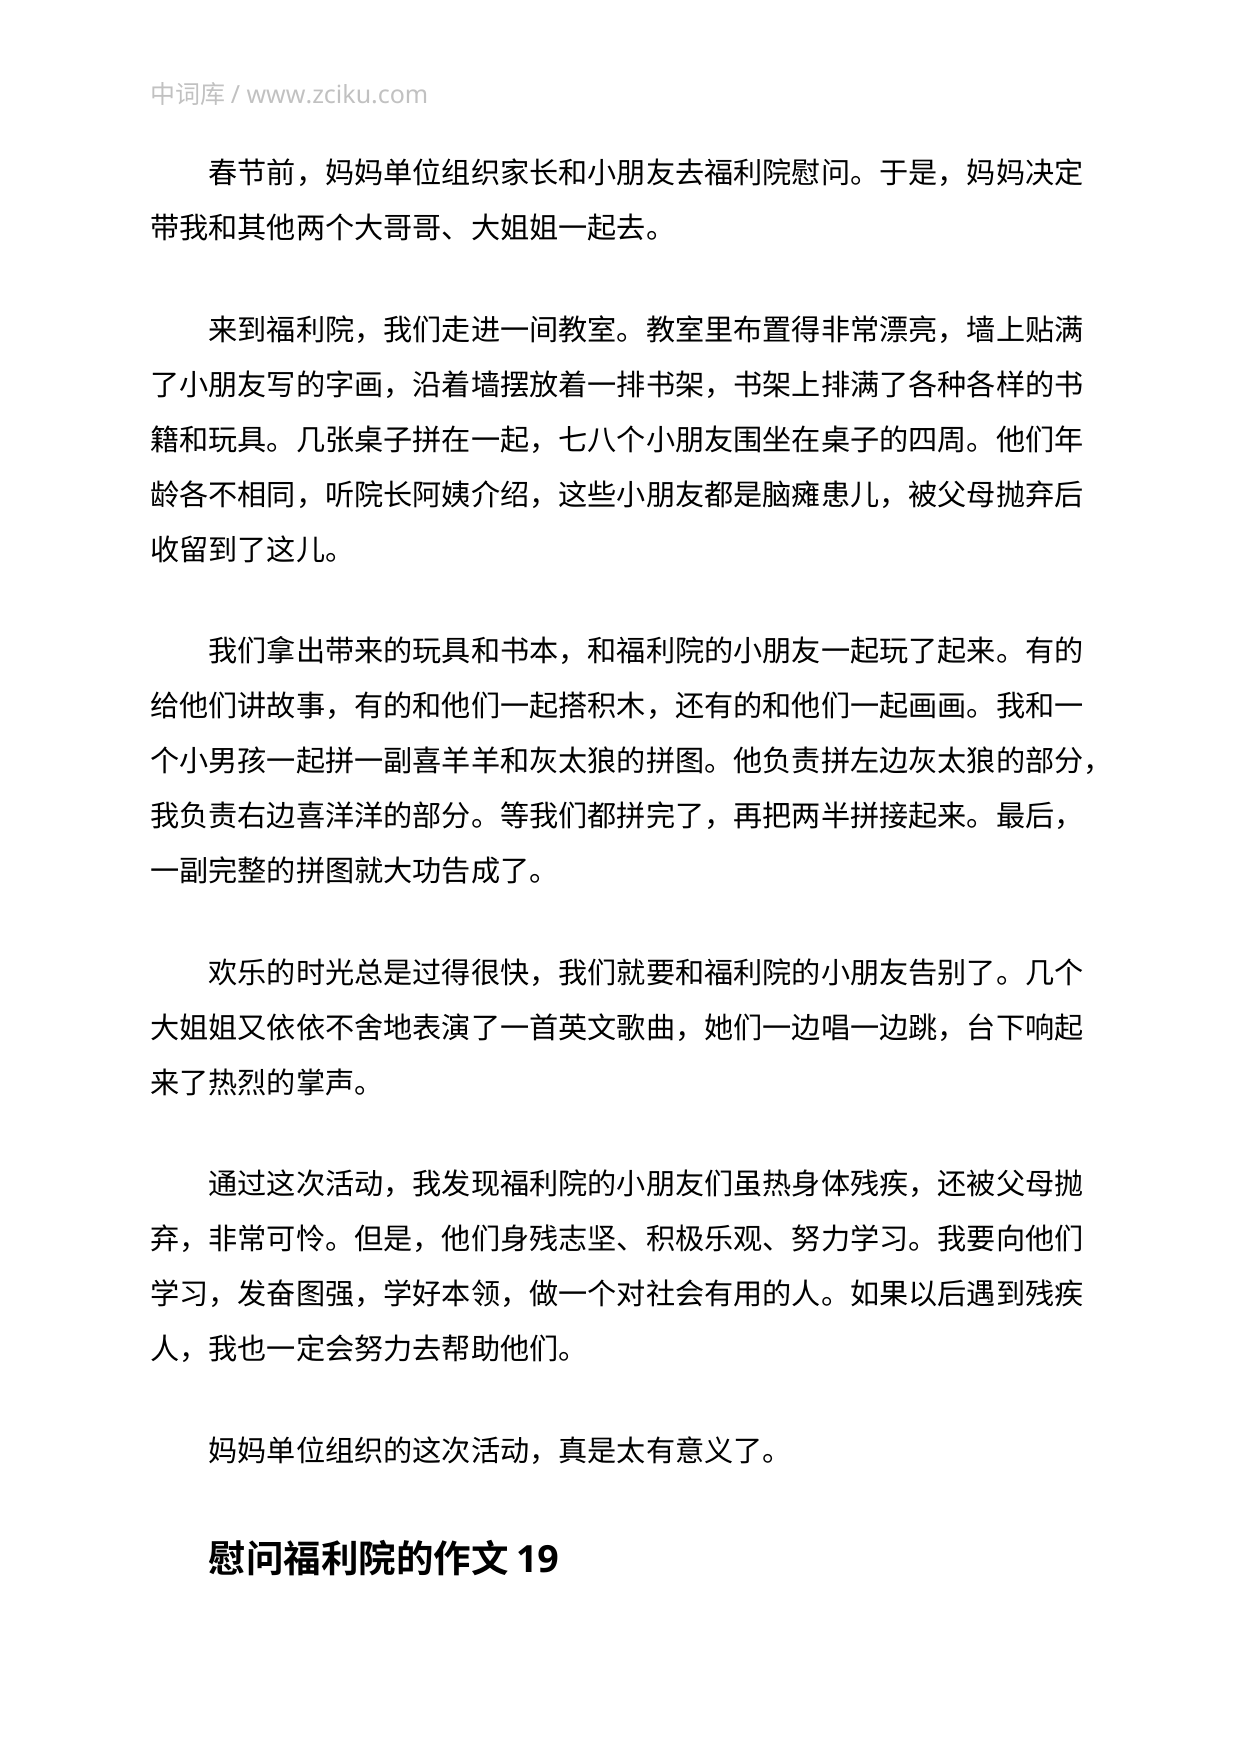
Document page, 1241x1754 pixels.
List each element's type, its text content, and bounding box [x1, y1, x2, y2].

text 来到福利院，我们走进一间教室。教室里布置得非常漂亮，墙上贴满了小朋友写的字画，沿着墙摆放着一排书架，书架上排满了各种各样的书籍和玩具。几张桌子拼在一起，七八个小朋友围坐在桌子的四周。他们年龄各不相同，听院长阿姨介绍，这些小朋友都是脑瘫患儿，被父母抛弃后收留到了这儿。 [150, 307, 1090, 568]
text 妈妈单位组织的这次活动，真是太有意义了。 [150, 1427, 1090, 1470]
text 欢乐的时光总是过得很快，我们就要和福利院的小朋友告别了。几个大姐姐又依依不舍地表演了一首英文歌曲，她们一边唱一边跳，台下响起来了热烈的掌声。 [150, 949, 1090, 1101]
text 春节前，妈妈单位组织家长和小朋友去福利院慰问。于是，妈妈决定带我和其他两个大哥哥、大姐姐一起去。 [150, 150, 1090, 247]
text 通过这次活动，我发现福利院的小朋友们虽热身体残疾，还被父母抛弃，非常可怜。但是，他们身残志坚、积极乐观、努力学习。我要向他们学习，发奋图强，学好本领，做一个对社会有用的人。如果以后遇到残疾人，我也一定会努力去帮助他们。 [150, 1161, 1090, 1368]
text 慰问福利院的作文19 [150, 1529, 1090, 1584]
text 我们拿出带来的玩具和书本，和福利院的小朋友一起玩了起来。有的给他们讲故事，有的和他们一起搭积木，还有的和他们一起画画。我和一个小男孩一起拼一副喜羊羊和灰太狼的拼图。他负责拼左边灰太狼的部分，我负责右边喜洋洋的部分。等我们都拼完了，再把两半拼接起来。最后，一副完整的拼图就大功告成了。 [150, 628, 1090, 890]
